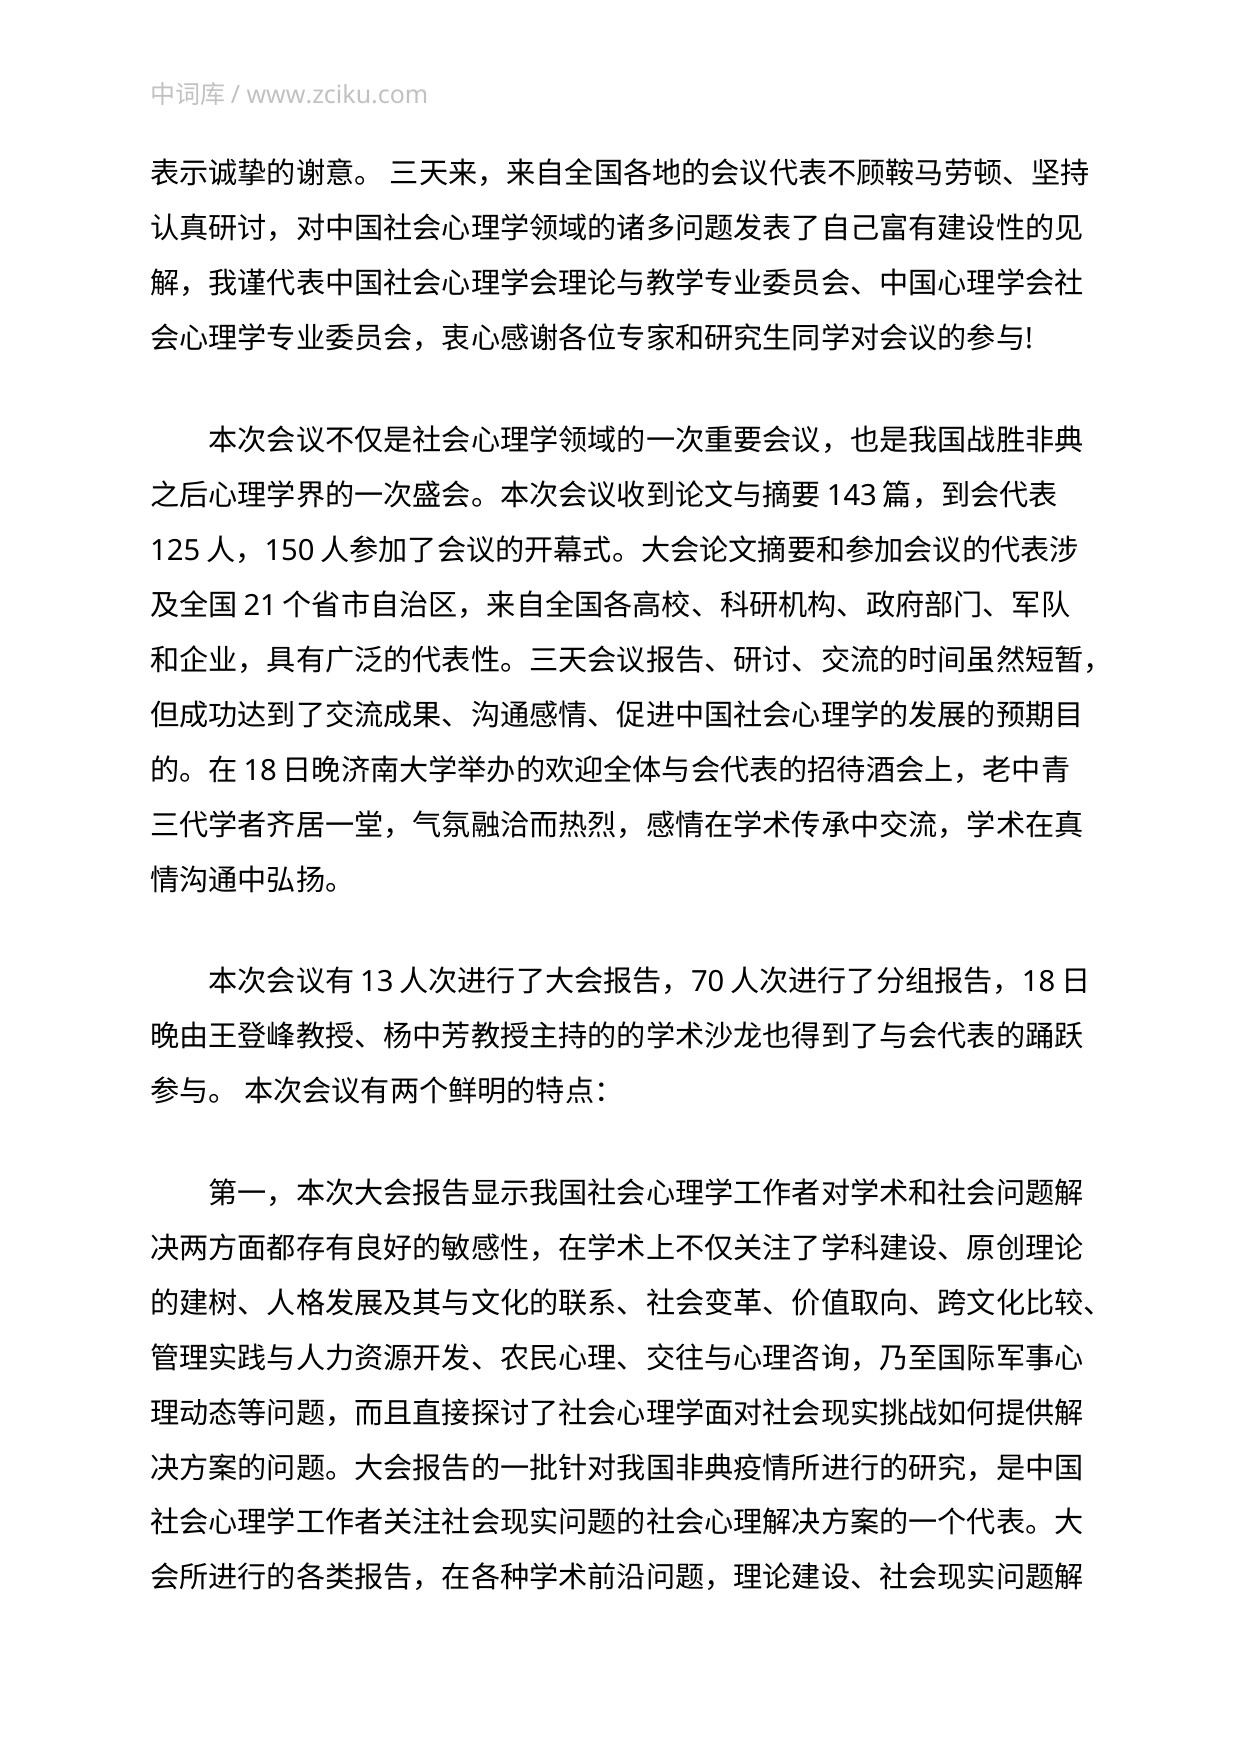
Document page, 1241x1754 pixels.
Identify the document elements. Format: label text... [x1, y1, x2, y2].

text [150, 150, 1090, 357]
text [150, 1170, 1090, 1596]
text 本次会议不仅是社会心理学领域的一次重要会议，也是我国战胜非典之后心理学界的一次盛会。本次会议收到论文与摘要143篇，到会代表125人，150人参加了会议的开幕式。大会论文摘要和参加会议的代表涉及全国21个省市自治区，来自全国各高校、科研机构、政府部门、军队和企业，具有广泛的代表性。三天会议报告、研讨、交流的时间虽然短暂，但成功达到了交流成果、沟通感情、促进中国社会心理学的发展的预期目的。在18日晚济南大学举办的欢迎全体与会代表的招待酒会上，老中青三代学者齐居一堂，气氛融洽而热烈，感情在学术传承中交流，学术在真情沟通中弘扬。 [150, 417, 1090, 898]
text 本次会议有13人次进行了大会报告，70人次进行了分组报告，18日晚由王登峰教授、杨中芳教授主持的的学术沙龙也得到了与会代表的踊跃参与。 本次会议有两个鲜明的特点： [150, 958, 1090, 1110]
